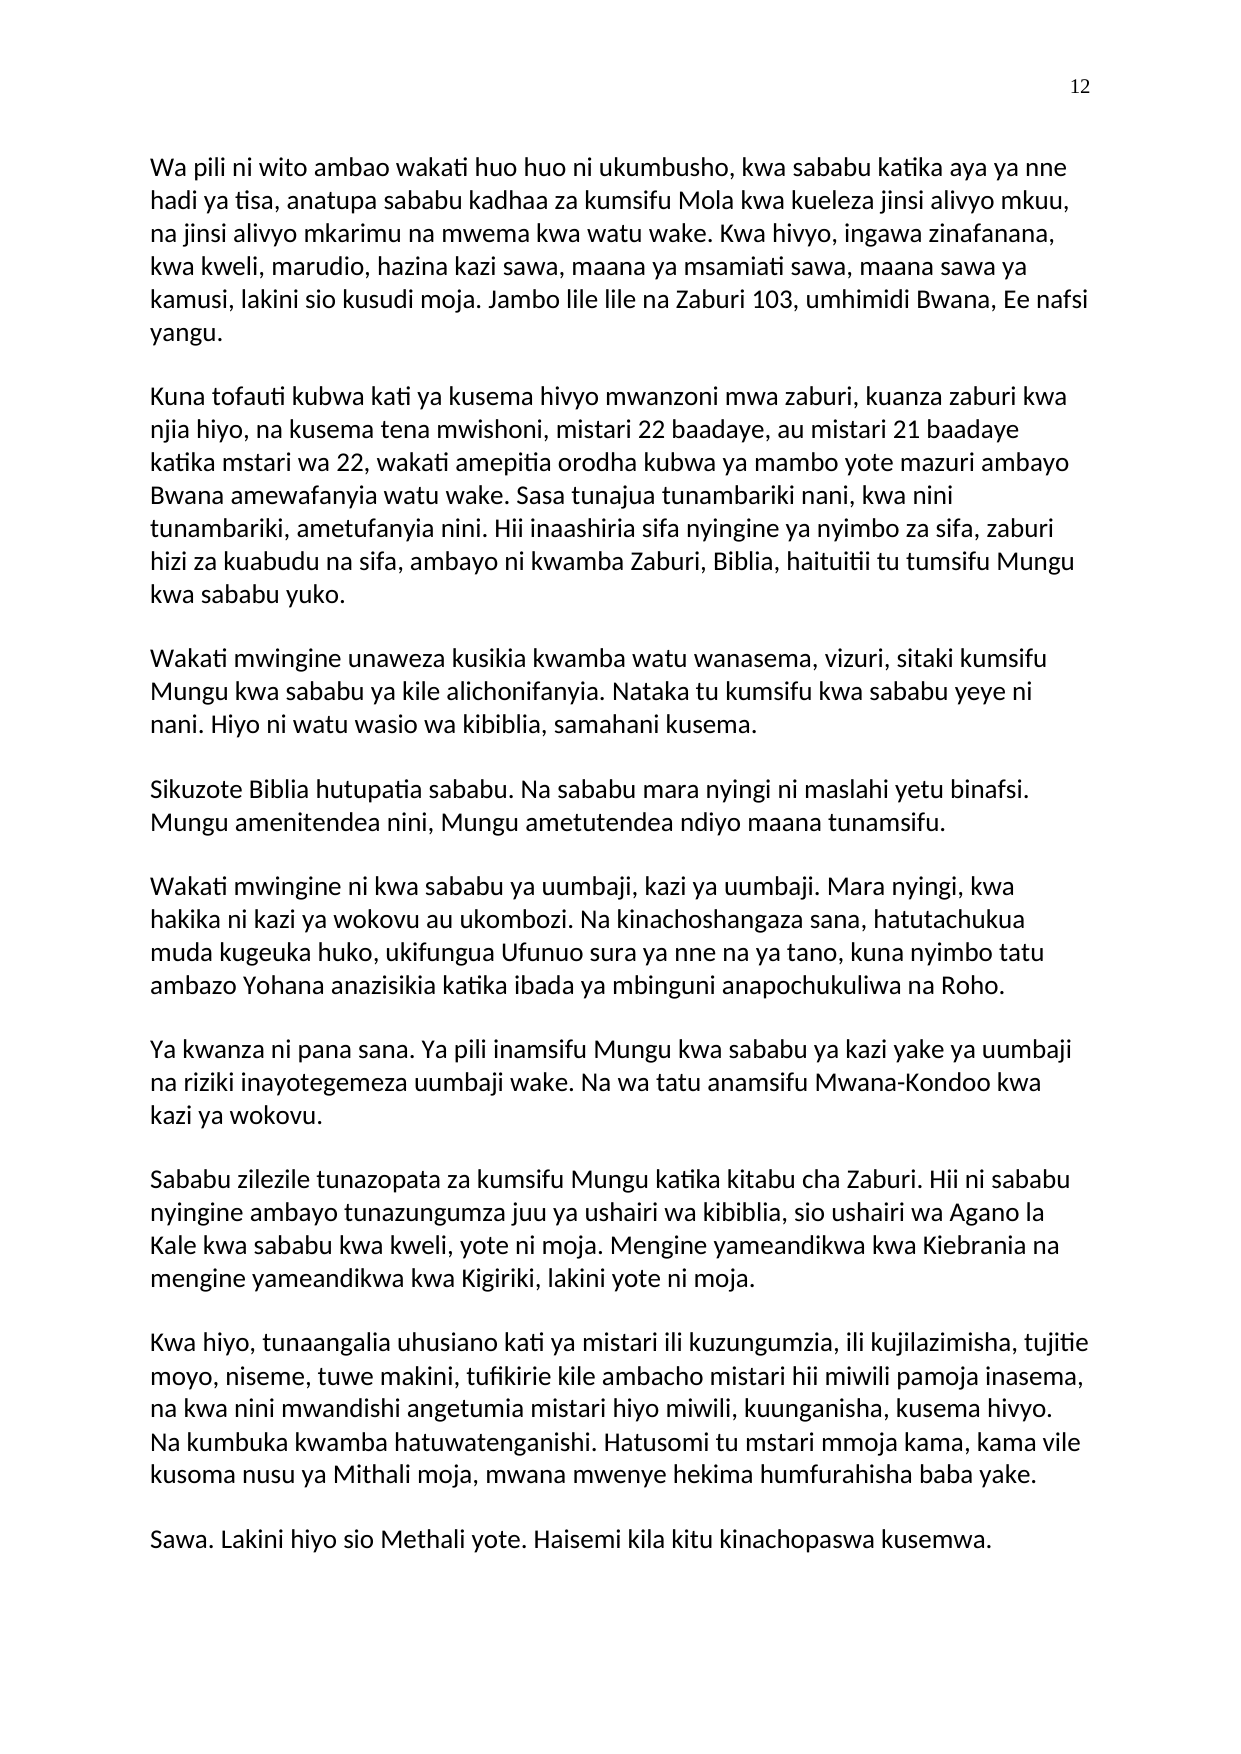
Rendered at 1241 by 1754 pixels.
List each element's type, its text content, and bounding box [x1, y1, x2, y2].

text Wakati mwingine ni kwa sababu ya uumbaji, kazi ya uumbaji. Mara nyingi, kwa hakika ni kazi ya wokovu au ukombozi. Na kinachoshangaza sana, hatutachukua muda kugeuka huko, ukifungua Ufunuo sura ya nne na ya tano, kuna nyimbo tatu ambazo Yohana anazisikia katika ibada ya mbinguni anapochukuliwa na Roho. [150, 869, 1090, 1001]
text Sababu zilezile tunazopata za kumsifu Mungu katika kitabu cha Zaburi. Hii ni sababu nyingine ambayo tunazungumza juu ya ushairi wa kibiblia, sio ushairi wa Agano la Kale kwa sababu kwa kweli, yote ni moja. Mengine yameandikwa kwa Kiebrania na mengine yameandikwa kwa Kigiriki, lakini yote ni moja. [150, 1162, 1090, 1294]
text Sawa. Lakini hiyo sio Methali yote. Haisemi kila kitu kinachopaswa kusemwa. [150, 1522, 1090, 1555]
text Wa pili ni wito ambao wakati huo huo ni ukumbusho, kwa sababu katika aya ya nne hadi ya tisa, anatupa sababu kadhaa za kumsifu Mola kwa kueleza jinsi alivyo mkuu, na jinsi alivyo mkarimu na mwema kwa watu wake. Kwa hivyo, ingawa zinafanana, kwa kweli, marudio, hazina kazi sawa, maana ya msamiati sawa, maana sawa ya kamusi, lakini sio kusudi moja. Jambo lile lile na Zaburi 103, umhimidi Bwana, Ee nafsi yangu. [150, 150, 1090, 348]
text Sikuzote Biblia hutupatia sababu. Na sababu mara nyingi ni maslahi yetu binafsi. Mungu amenitendea nini, Mungu ametutendea ndiyo maana tunamsifu. [150, 772, 1090, 838]
text Kwa hiyo, tunaangalia uhusiano kati ya mistari ili kuzungumzia, ili kujilazimisha, tujitie moyo, niseme, tuwe makini, tufikirie kile ambacho mistari hii miwili pamoja inasema, na kwa nini mwandishi angetumia mistari hiyo miwili, kuunganisha, kusema hivyo. Na kumbuka kwamba hatuwatenganishi. Hatusomi tu mstari mmoja kama, kama vile kusoma nusu ya Mithali moja, mwana mwenye hekima humfurahisha baba yake. [150, 1326, 1090, 1491]
text Kuna tofauti kubwa kati ya kusema hivyo mwanzoni mwa zaburi, kuanza zaburi kwa njia hiyo, na kusema tena mwishoni, mistari 22 baadaye, au mistari 21 baadaye katika mstari wa 22, wakati amepitia orodha kubwa ya mambo yote mazuri ambayo Bwana amewafanyia watu wake. Sasa tunajua tunambariki nani, kwa nini tunambariki, ametufanyia nini. Hii inaashiria sifa nyingine ya nyimbo za sifa, zaburi hizi za kuabudu na sifa, ambayo ni kwamba Zaburi, Biblia, haituitii tu tumsifu Mungu kwa sababu yuko. [150, 379, 1090, 610]
text Ya kwanza ni pana sana. Ya pili inamsifu Mungu kwa sababu ya kazi yake ya uumbaji na riziki inayotegemeza uumbaji wake. Na wa tatu anamsifu Mwana-Kondoo kwa kazi ya wokovu. [150, 1032, 1090, 1131]
text Wakati mwingine unaweza kusikia kwamba watu wanasema, vizuri, sitaki kumsifu Mungu kwa sababu ya kile alichonifanyia. Nataka tu kumsifu kwa sababu yeye ni nani. Hiyo ni watu wasio wa kibiblia, samahani kusema. [150, 642, 1090, 741]
